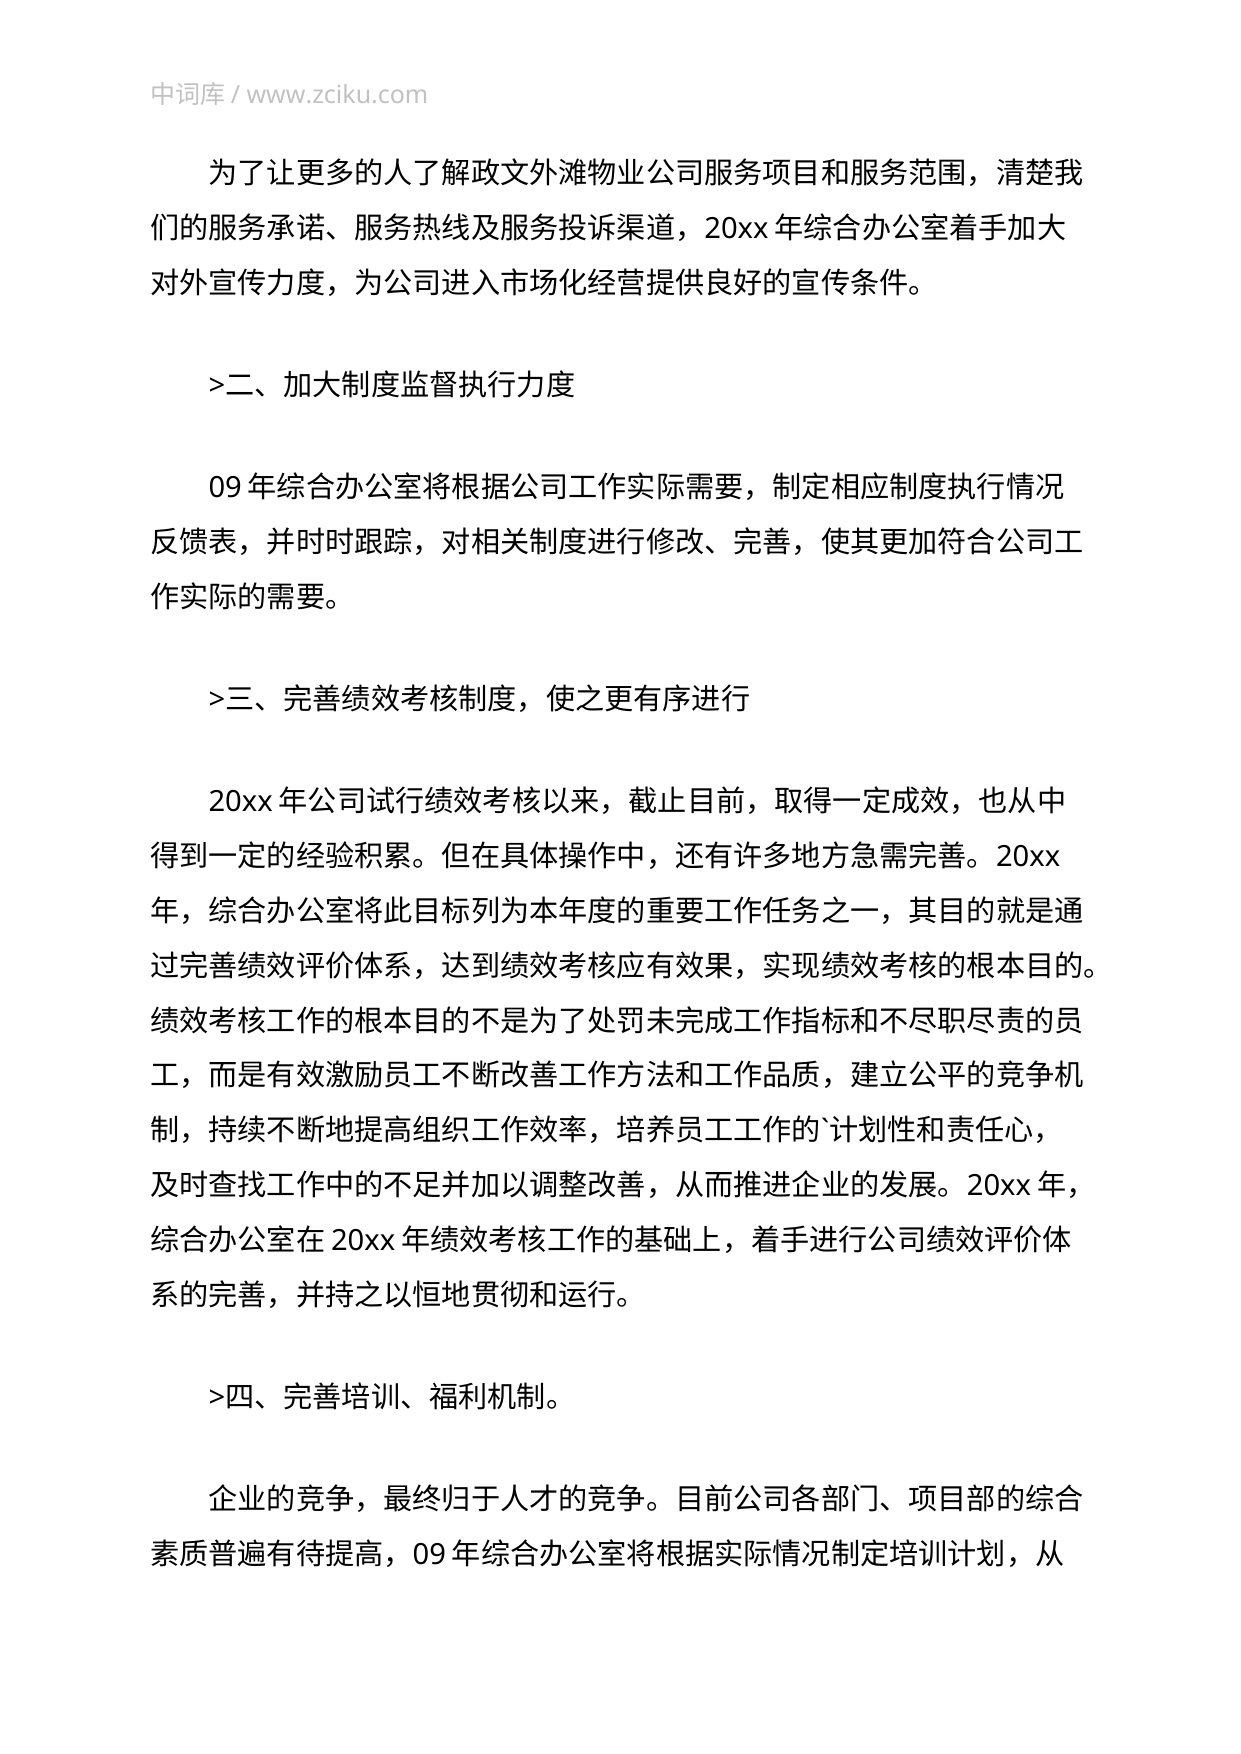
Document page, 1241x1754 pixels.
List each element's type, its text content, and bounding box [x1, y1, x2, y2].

text 20xx年公司试行绩效考核以来，截止目前，取得一定成效，也从中得到一定的经验积累。但在具体操作中，还有许多地方急需完善。20xx年，综合办公室将此目标列为本年度的重要工作任务之一，其目的就是通过完善绩效评价体系，达到绩效考核应有效果，实现绩效考核的根本目的。绩效考核工作的根本目的不是为了处罚未完成工作指标和不尽职尽责的员工，而是有效激励员工不断改善工作方法和工作品质，建立公平的竞争机制，持续不断地提高组织工作效率，培养员工工作的`计划性和责任心，及时查找工作中的不足并加以调整改善，从而推进企业的发展。20xx年，综合办公室在20xx年绩效考核工作的基础上，着手进行公司绩效评价体系的完善，并持之以恒地贯彻和运行。 [150, 777, 1090, 1314]
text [150, 1476, 1090, 1573]
text >二、加大制度监督执行力度 [150, 362, 1090, 404]
text 为了让更多的人了解政文外滩物业公司服务项目和服务范围，清楚我们的服务承诺、服务热线及服务投诉渠道，20xx年综合办公室着手加大对外宣传力度，为公司进入市场化经营提供良好的宣传条件。 [150, 150, 1090, 302]
text >三、完善绩效考核制度，使之更有序进行 [150, 675, 1090, 718]
text 09年综合办公室将根据公司工作实际需要，制定相应制度执行情况反馈表，并时时跟踪，对相关制度进行修改、完善，使其更加符合公司工作实际的需要。 [150, 464, 1090, 616]
text >四、完善培训、福利机制。 [150, 1374, 1090, 1416]
